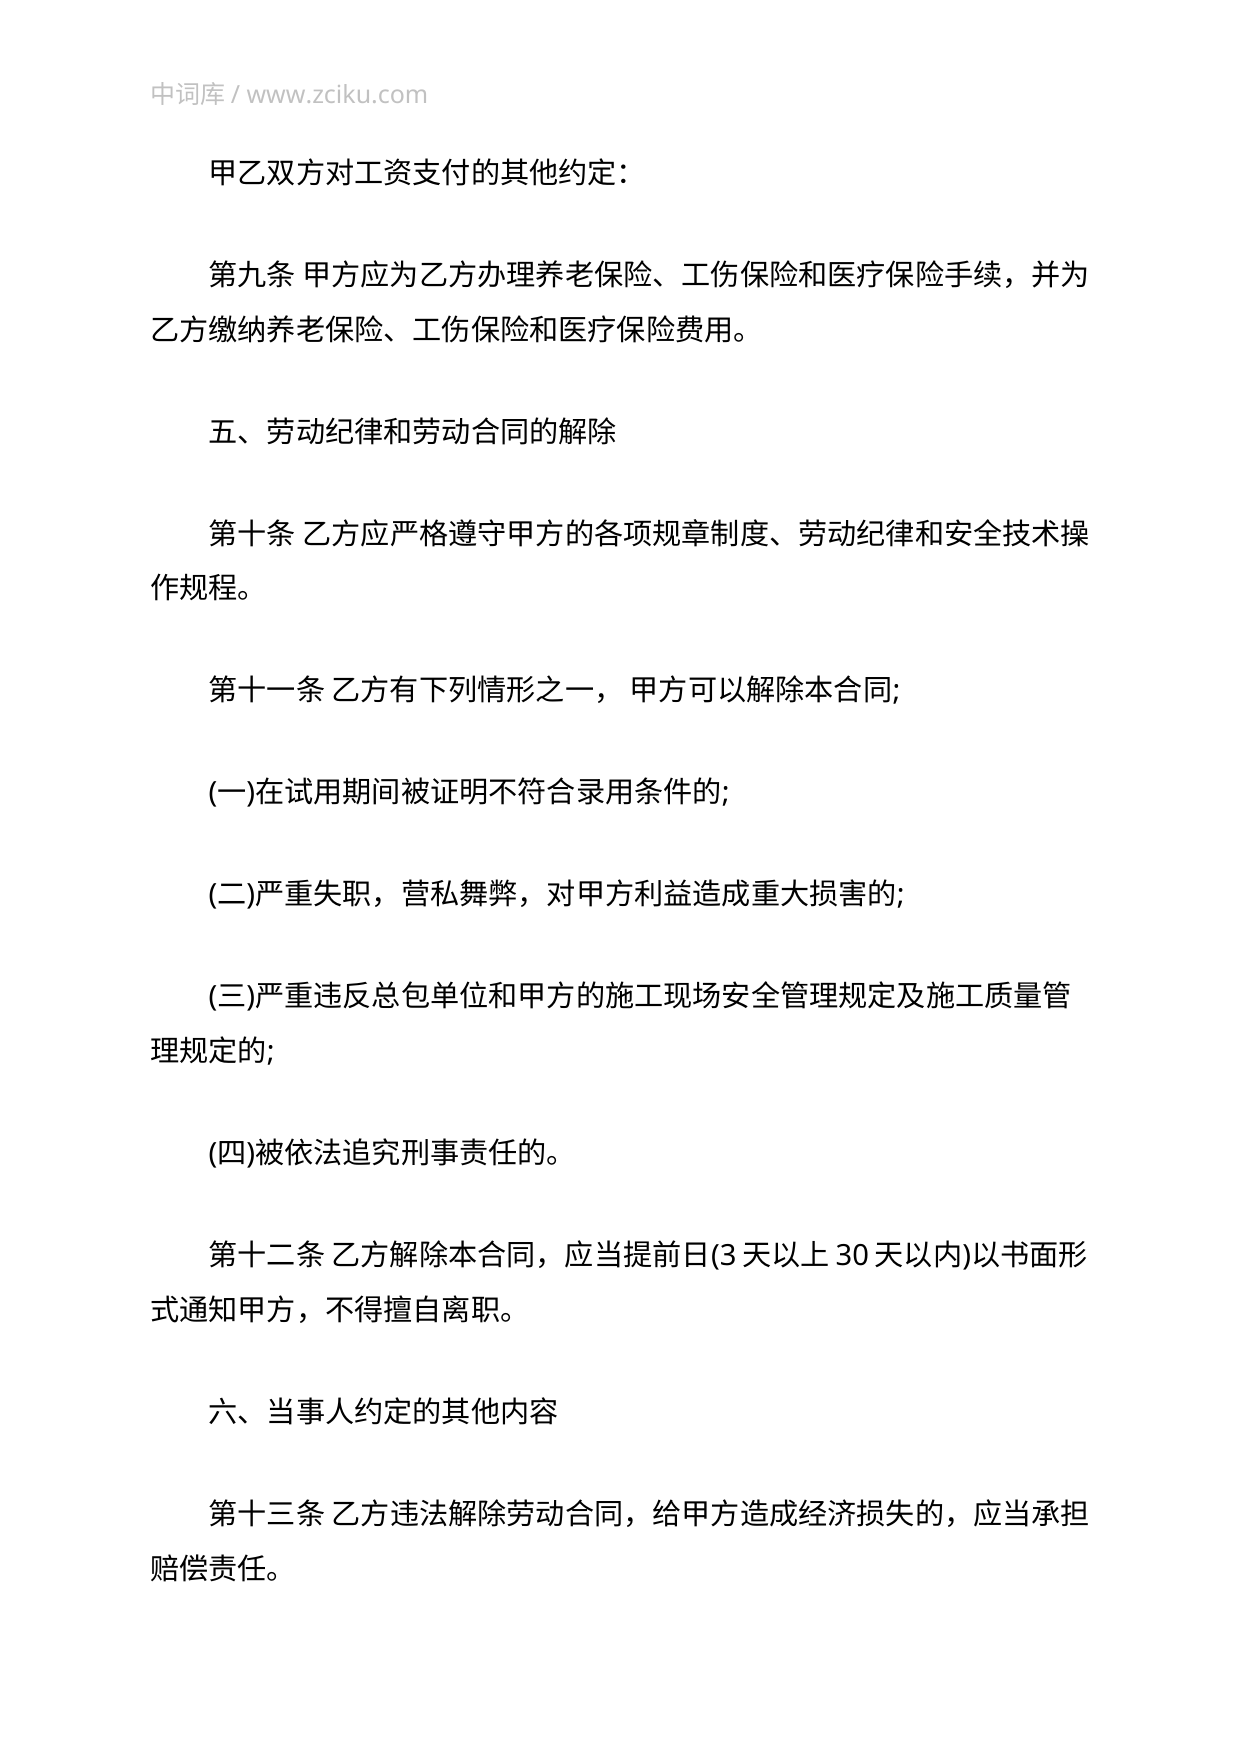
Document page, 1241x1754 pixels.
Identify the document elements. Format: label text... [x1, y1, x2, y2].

text 第十条 乙方应严格遵守甲方的各项规章制度、劳动纪律和安全技术操作规程。 [150, 510, 1090, 607]
text 第九条 甲方应为乙方办理养老保险、工伤保险和医疗保险手续，并为乙方缴纳养老保险、工伤保险和医疗保险费用。 [150, 252, 1090, 349]
text 甲乙双方对工资支付的其他约定： [150, 150, 1090, 192]
text (一)在试用期间被证明不符合录用条件的; [150, 769, 1090, 811]
text 第十三条 乙方违法解除劳动合同，给甲方造成经济损失的，应当承担赔偿责任。 [150, 1490, 1090, 1587]
text (四)被依法追究刑事责任的。 [150, 1130, 1090, 1172]
text 第十二条 乙方解除本合同，应当提前日(3天以上30天以内)以书面形式通知甲方，不得擅自离职。 [150, 1232, 1090, 1329]
text (三)严重违反总包单位和甲方的施工现场安全管理规定及施工质量管理规定的; [150, 973, 1090, 1070]
text (二)严重失职，营私舞弊，对甲方利益造成重大损害的; [150, 871, 1090, 913]
text 第十一条 乙方有下列情形之一， 甲方可以解除本合同; [150, 667, 1090, 709]
text 六、当事人约定的其他内容 [150, 1388, 1090, 1431]
text 五、劳动纪律和劳动合同的解除 [150, 408, 1090, 451]
